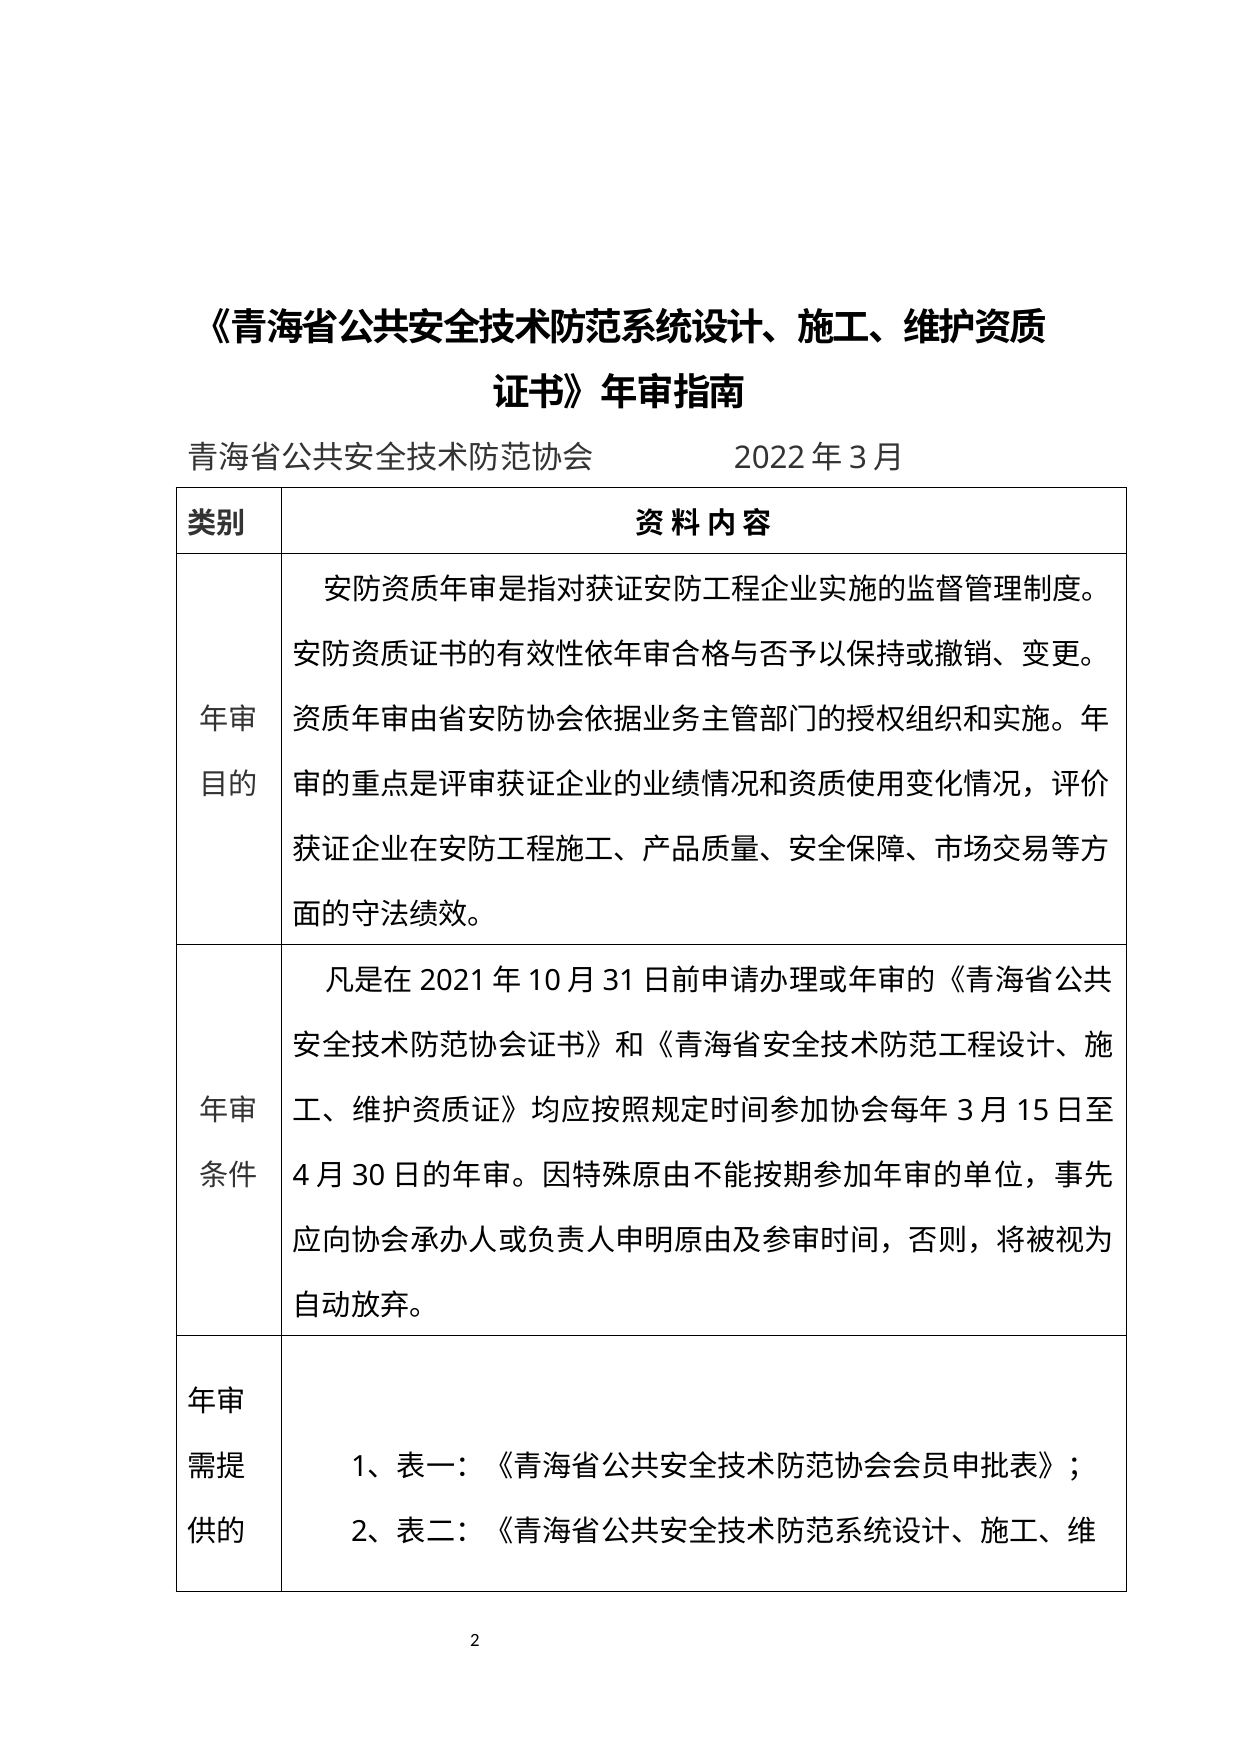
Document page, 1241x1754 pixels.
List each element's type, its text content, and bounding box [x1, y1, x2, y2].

table_cell 凡是在2021年10月31日前申请办理或年审的《青海省公共安全技术防范协会证书》和《青海省安全技术防范工程设计、施工、维护资质证》均应按照规定时间参加协会每年3月15日至4月30日的年审。因特殊原由不能按期参加年审的单位，事先应向协会承办人或负责人申明原由及参审时间，否则，将被视为自动放弃。 [282, 945, 1126, 1335]
table_cell 安防资质年审是指对获证安防工程企业实施的监督管理制度。安防资质证书的有效性依年审合格与否予以保持或撤销、变更。资质年审由省安防协会依据业务主管部门的授权组织和实施。年审的重点是评审获证企业的业绩情况和资质使用变化情况，评价获证企业在安防工程施工、产品质量、安全保障、市场交易等方面的守法绩效。 [282, 554, 1126, 944]
table_cell 年审条件 [177, 945, 281, 1335]
text 《青海省公共安全技术防范系统设计、施工、维护资质证书》年审指南 [187, 292, 1053, 422]
table_cell 年审需提供的资料 [177, 1336, 281, 1591]
table_cell 年审目的 [177, 554, 281, 944]
table_header 类别 [177, 488, 281, 553]
text 青海省公共安全技术防范协会 2022年3月 [187, 422, 1053, 487]
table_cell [282, 1336, 1126, 1591]
